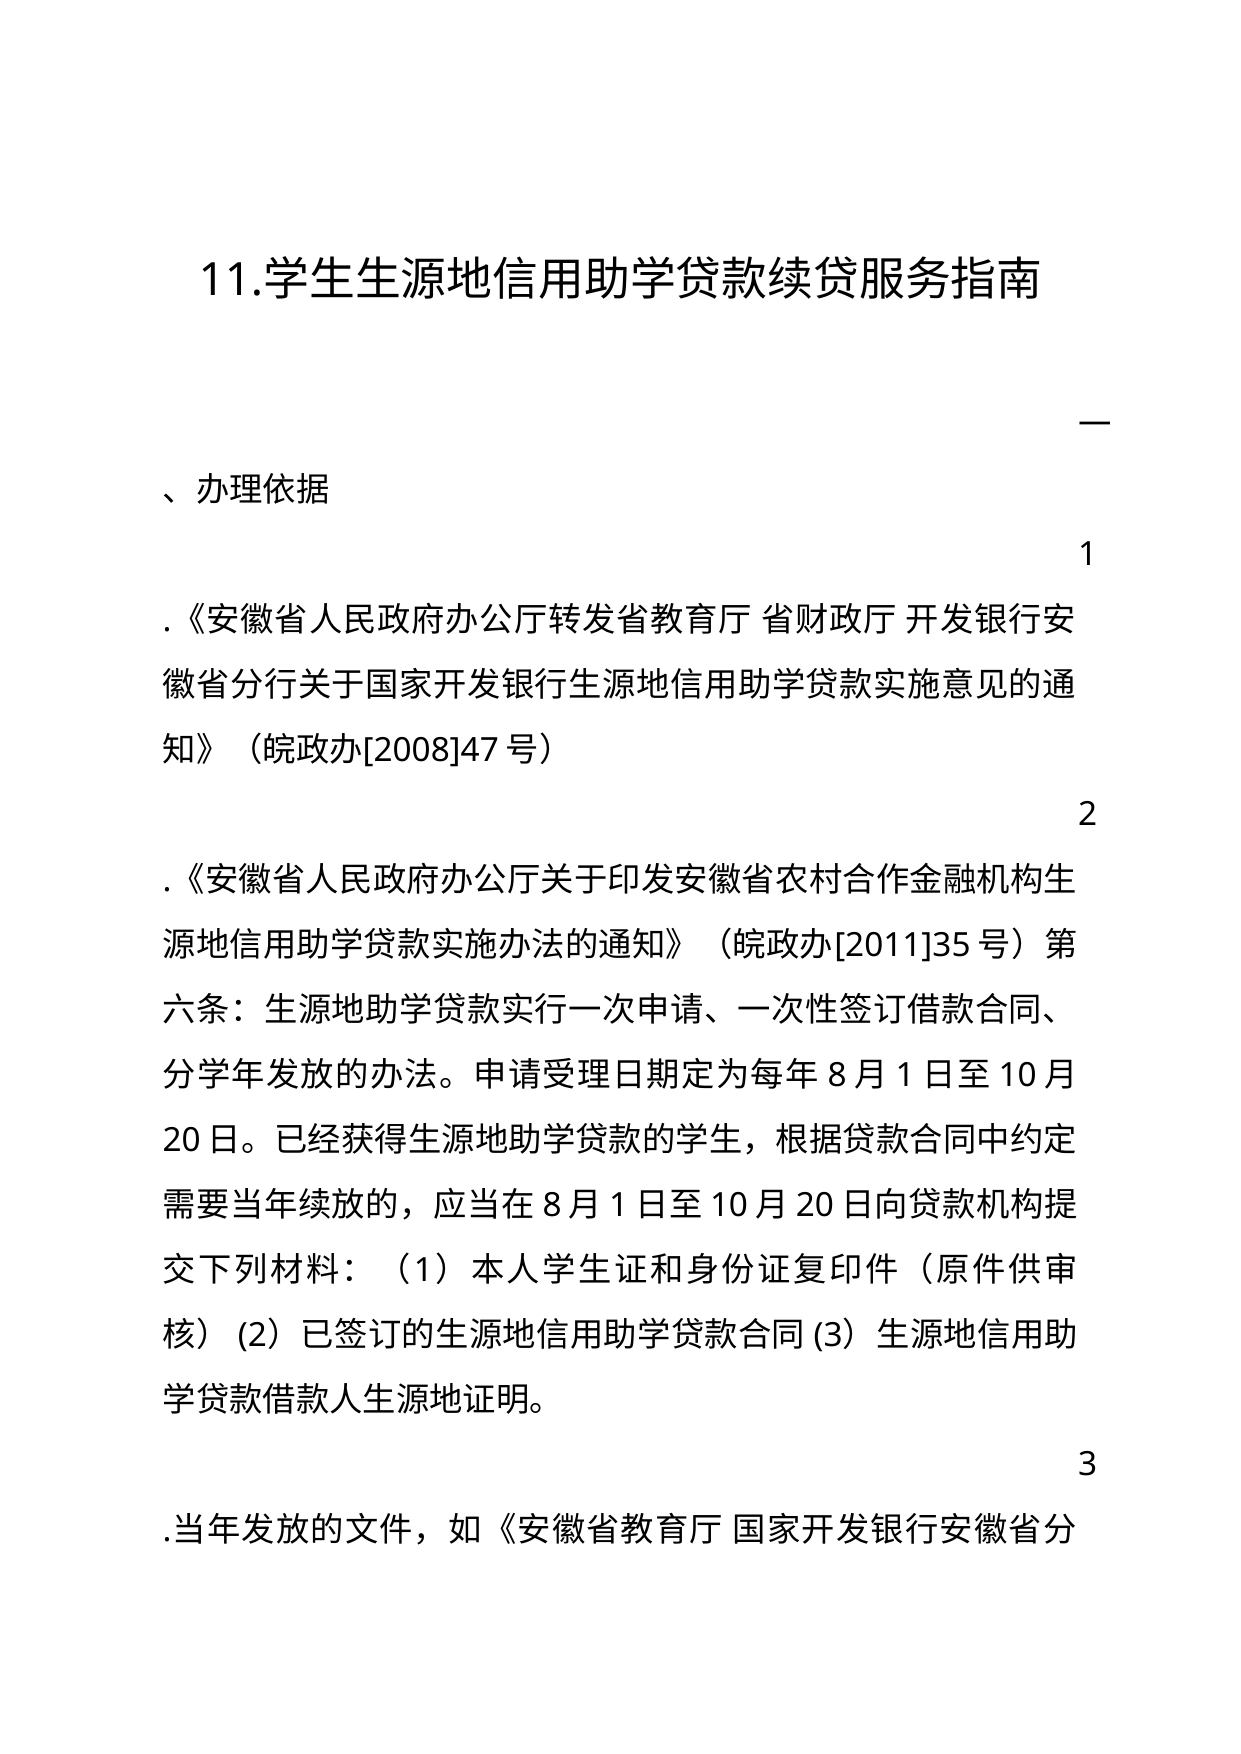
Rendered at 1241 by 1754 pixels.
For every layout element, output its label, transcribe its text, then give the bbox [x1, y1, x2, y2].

text 一、办理依据 [162, 389, 1078, 519]
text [162, 1429, 1078, 1559]
text 11.学生生源地信用助学贷款续贷服务指南 [162, 227, 1078, 324]
text 2.《安徽省人民政府办公厅关于印发安徽省农村合作金融机构生源地信用助学贷款实施办法的通知》（皖政办[2011]35号）第六条：生源地助学贷款实行一次申请、一次性签订借款合同、分学年发放的办法。申请受理日期定为每年8月1日至10月20日。已经获得生源地助学贷款的学生，根据贷款合同中约定需要当年续放的，应当在8月1日至10月20日向贷款机构提交下列材料：（1）本人学生证和身份证复印件（原件供审核） (2）已签订的生源地信用助学贷款合同 (3）生源地信用助学贷款借款人生源地证明。 [162, 779, 1078, 1429]
text 1.《安徽省人民政府办公厅转发省教育厅 省财政厅 开发银行安徽省分行关于国家开发银行生源地信用助学贷款实施意见的通知》（皖政办[2008]47号） [162, 519, 1078, 779]
